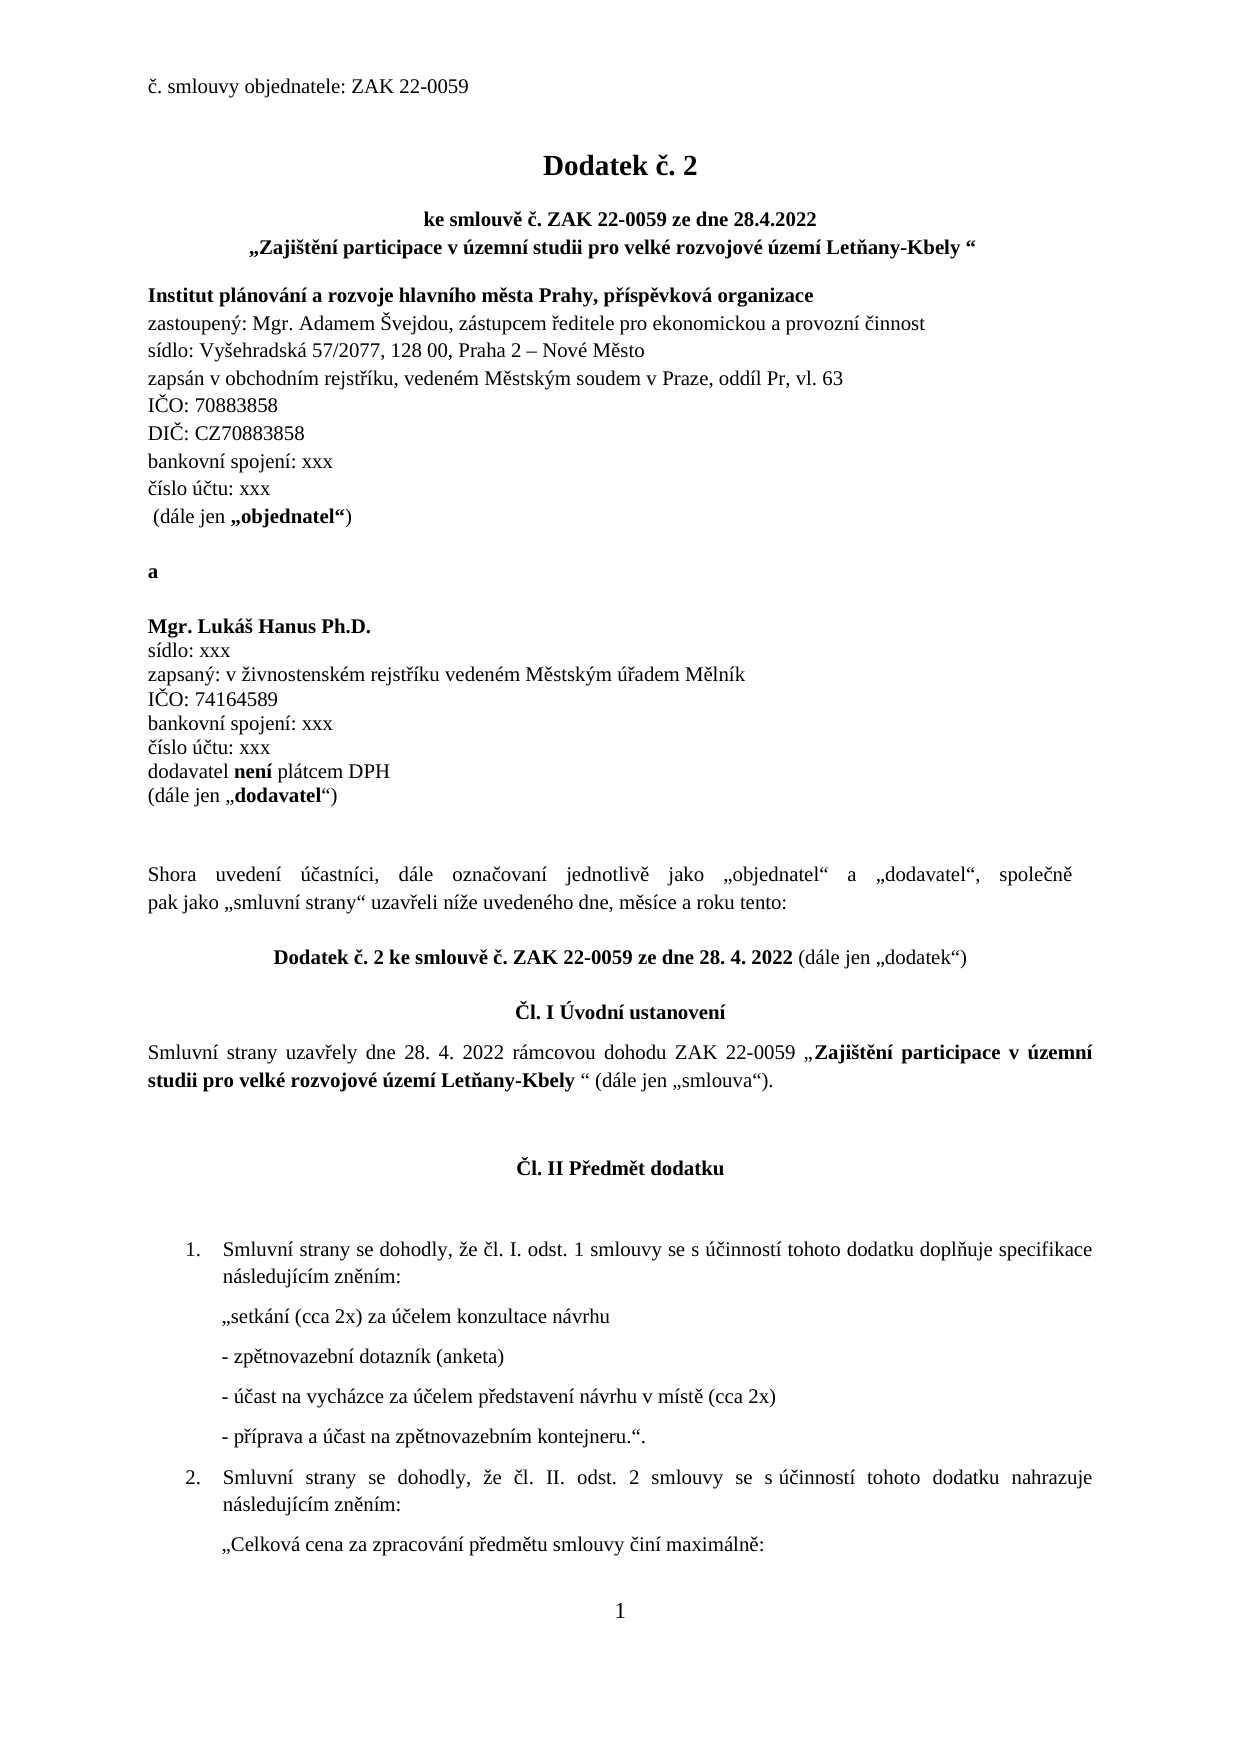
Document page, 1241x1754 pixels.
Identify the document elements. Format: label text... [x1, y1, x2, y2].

text zastoupený: Mgr. Adamem Švejdou, zástupcem ředitele pro ekonomickou a provozní činnost [148, 311, 1093, 335]
text bankovní spojení: xxx [148, 449, 1093, 473]
text sídlo: Vyšehradská 57/2077, 128 00, Praha 2 – Nové Město [148, 338, 1093, 362]
text zapsaný: v živnostenském rejstříku vedeném Městským úřadem Mělník [148, 662, 1093, 686]
text „setkání (cca 2x) za účelem konzultace návrhu [148, 1304, 1093, 1328]
text dodavatel není plátcem DPH [148, 759, 1093, 783]
text IČO: 70883858 [148, 393, 1093, 417]
text (dále jen „dodavatel“) [148, 783, 1093, 807]
text sídlo: xxx [148, 638, 1093, 662]
text zapsán v obchodním rejstříku, vedeném Městským soudem v Praze, oddíl Pr, vl. 63 [148, 366, 1093, 390]
text Smluvní strany uzavřely dne 28. 4. 2022 rámcovou dohodu ZAK 22-0059 „Zajištění participace v územní studii pro velké rozvojové území Letňany-Kbely “ (dále jen „smlouva“). [148, 1040, 1093, 1092]
text Čl. I Úvodní ustanovení [148, 1000, 1093, 1024]
text Dodatek č. 2 [148, 148, 1093, 181]
text - příprava a účast na zpětnovazebním kontejneru.“. [148, 1424, 1093, 1448]
text „Celková cena za zpracování předmětu smlouvy činí maximálně: [148, 1532, 1093, 1556]
text Čl. II Předmět dodatku [148, 1156, 1093, 1180]
text - zpětnovazební dotazník (anketa) [148, 1344, 1093, 1368]
text číslo účtu: xxx [148, 476, 1093, 500]
text Institut plánování a rozvoje hlavního města Prahy, příspěvková organizace [148, 283, 1093, 307]
text Mgr. Lukáš Hanus Ph.D. [148, 614, 1093, 638]
list Smluvní strany se dohodly, že čl. II. odst. 2 smlouvy se s účinností tohoto dodatku nahrazuje následujícím zněním: [185, 1464, 1093, 1516]
text číslo účtu: xxx [148, 734, 1093, 759]
text Shora uvedení účastníci, dále označovaní jednotlivě jako „objednatel“ a „dodavatel“, společně pak jako „smluvní strany“ uzavřeli níže uvedeného dne, měsíce a roku tento: [148, 862, 1093, 914]
list Smluvní strany se dohodly, že čl. I. odst. 1 smlouvy se s účinností tohoto dodatku doplňuje specifikace následujícím zněním: [185, 1236, 1093, 1288]
text DIČ: CZ70883858 [148, 421, 1093, 445]
text bankovní spojení: xxx [148, 711, 1093, 734]
text IČO: 74164589 [148, 686, 1093, 711]
text ke smlouvě č. ZAK 22-0059 ze dne 28.4.2022 „Zajištění participace v územní studii pro velké rozvojové území Letňany-Kbely “ [148, 207, 1093, 259]
text a [148, 559, 1093, 583]
text - účast na vycházce za účelem představení návrhu v místě (cca 2x) [148, 1384, 1093, 1408]
text (dále jen „objednatel“) [148, 504, 1093, 528]
text Dodatek č. 2 ke smlouvě č. ZAK 22-0059 ze dne 28. 4. 2022 (dále jen „dodatek“) [148, 945, 1093, 969]
